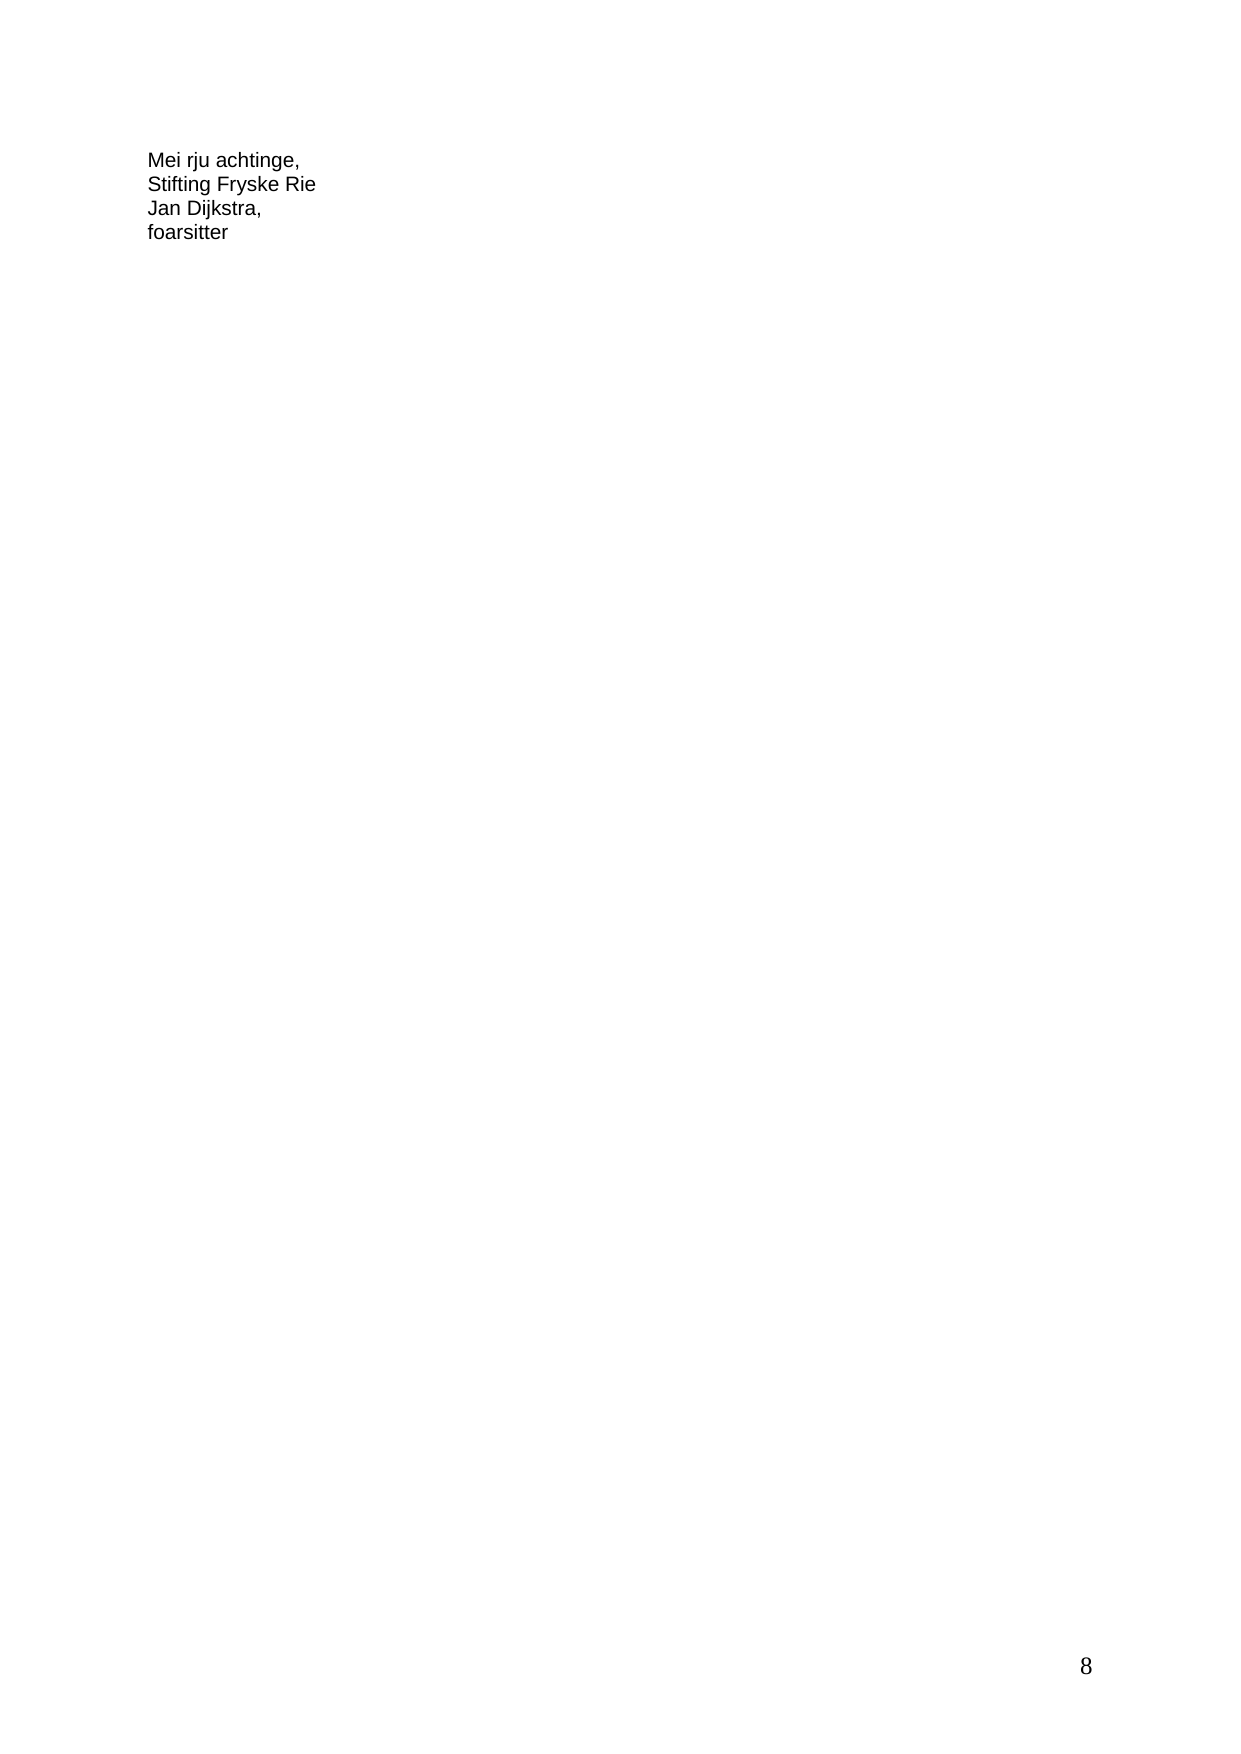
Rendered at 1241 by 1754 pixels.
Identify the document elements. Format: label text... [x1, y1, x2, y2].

text foarsitter [147, 219, 1092, 243]
text Mei rju achtinge, [147, 148, 1092, 172]
text Jan Dijkstra, [147, 196, 357, 219]
text Stifting Fryske Rie [147, 172, 357, 196]
